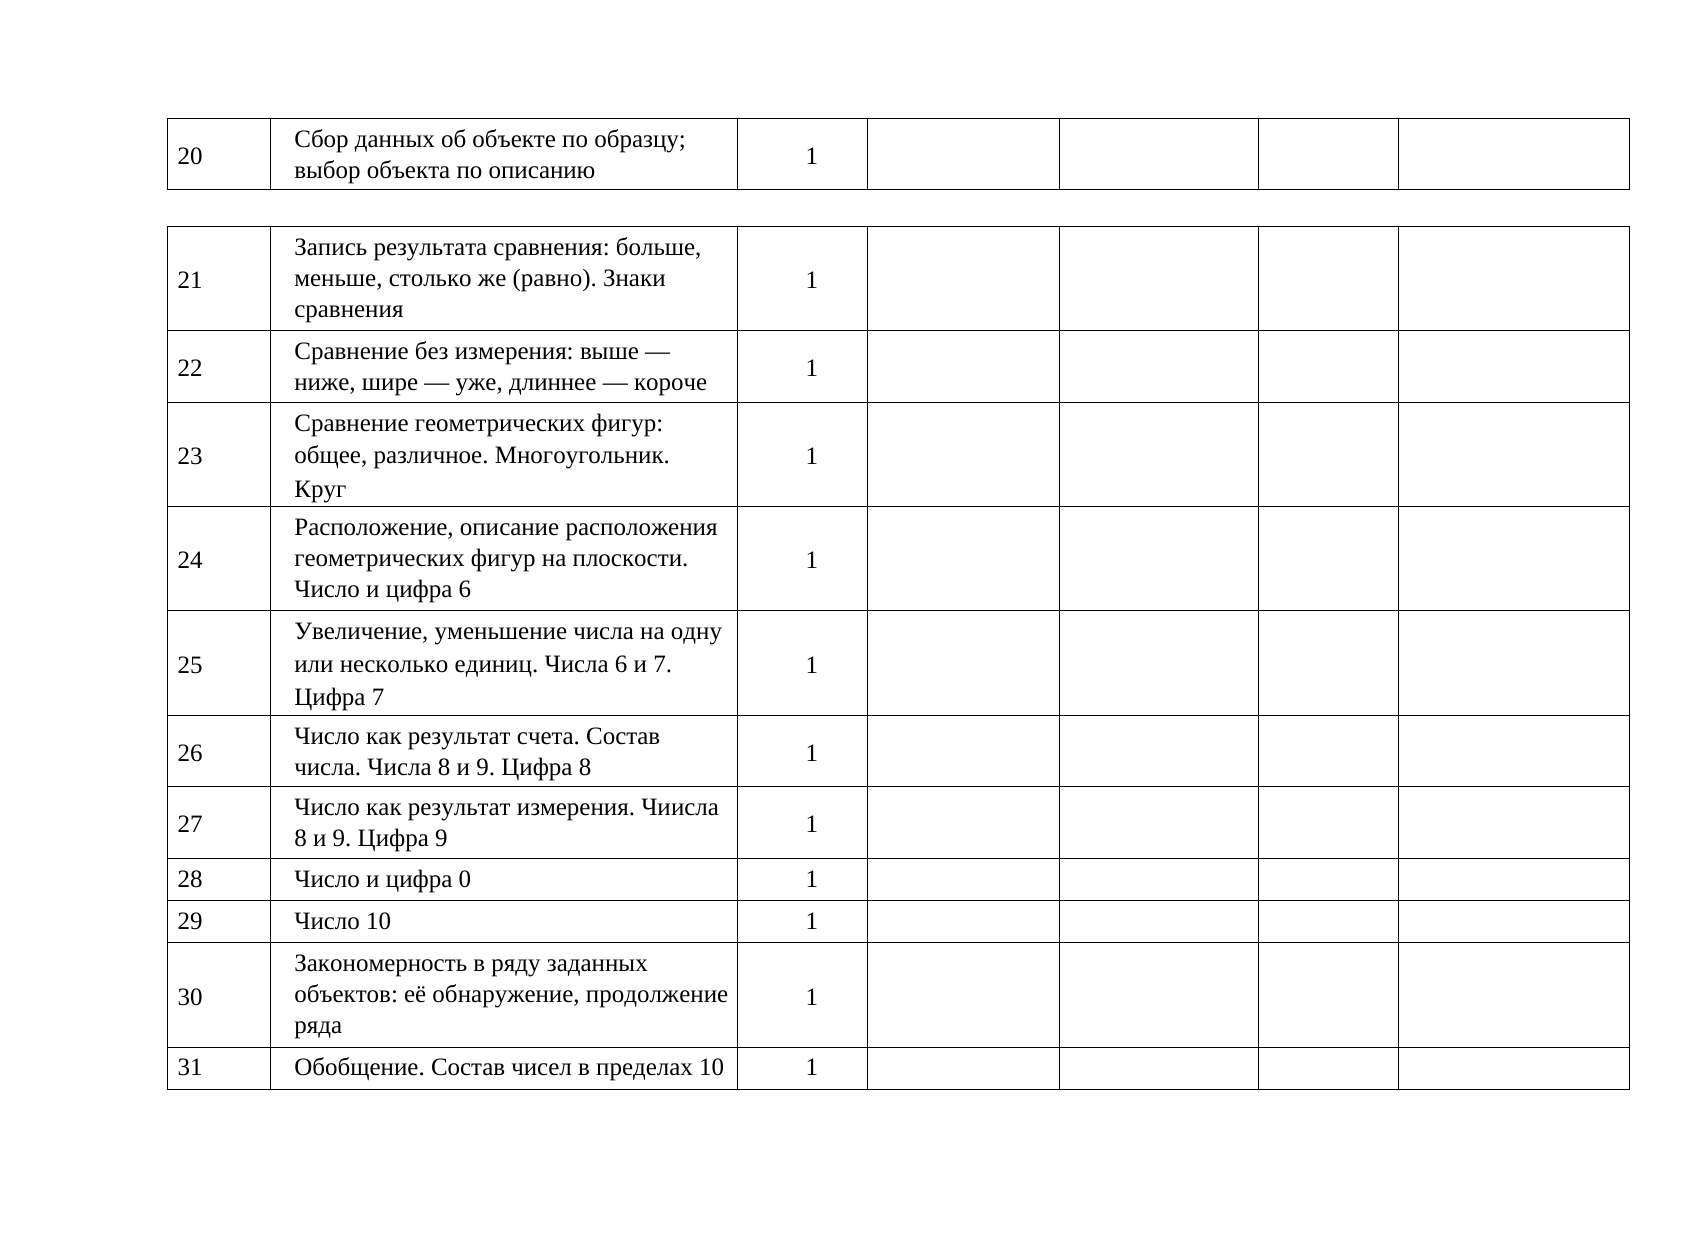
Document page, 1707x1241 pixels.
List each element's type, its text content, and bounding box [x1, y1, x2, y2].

table_cell [1399, 403, 1629, 506]
table_cell 1 [738, 859, 867, 900]
table_header 1 [738, 227, 867, 330]
table_cell 30 [168, 943, 270, 1046]
table_cell 27 [168, 787, 270, 858]
table_cell 1 [738, 507, 867, 610]
table_cell [1399, 1048, 1629, 1088]
table_cell [1259, 507, 1398, 610]
table_cell Закономерность в ряду заданных объектов: её обнаружение, продолжение ряда [271, 943, 737, 1046]
table_header [868, 227, 1059, 330]
table_cell [1259, 943, 1398, 1046]
table_cell 23 [168, 403, 270, 506]
table_cell [868, 859, 1059, 900]
table_cell [1259, 119, 1398, 189]
table_cell [1399, 901, 1629, 942]
table_cell [868, 331, 1059, 402]
table_cell [1060, 1048, 1258, 1088]
table_cell Сравнение без измерения: выше — ниже, шире — уже, длиннее — короче [271, 331, 737, 402]
table_cell [1259, 787, 1398, 858]
table_cell [1259, 901, 1398, 942]
table_cell [868, 943, 1059, 1046]
table_cell [1399, 787, 1629, 858]
table_cell [1060, 716, 1258, 786]
table_cell [868, 1048, 1059, 1088]
table_cell [1259, 1048, 1398, 1088]
table_cell 1 [738, 1048, 867, 1088]
table_cell Увеличение, уменьшение числа на одну или несколько единиц. Числа 6 и 7. Цифра 7 [271, 611, 737, 715]
table_cell [1060, 901, 1258, 942]
table_cell [1399, 859, 1629, 900]
table_cell [1399, 119, 1629, 189]
table_cell Обобщение. Состав чисел в пределах 10 [271, 1048, 737, 1088]
table_cell [1399, 943, 1629, 1046]
table_cell [1060, 507, 1258, 610]
table_header [1399, 227, 1629, 330]
table_cell Число и цифра 0 [271, 859, 737, 900]
table_cell [1060, 331, 1258, 402]
table_cell [868, 119, 1059, 189]
table_cell [868, 403, 1059, 506]
table_cell 1 [738, 787, 867, 858]
table_cell [1399, 716, 1629, 786]
table_cell 25 [168, 611, 270, 715]
table_header [1259, 227, 1398, 330]
table_cell 1 [738, 901, 867, 942]
table_cell [868, 507, 1059, 610]
table_cell [1399, 331, 1629, 402]
table_cell [1060, 611, 1258, 715]
table_cell 29 [168, 901, 270, 942]
table_cell 1 [738, 716, 867, 786]
table_cell 1 [738, 403, 867, 506]
table_cell [1259, 716, 1398, 786]
table_cell [1399, 611, 1629, 715]
table_cell Расположение, описание расположения геометрических фигур на плоскости. Число и цифра 6 [271, 507, 737, 610]
table_cell [1259, 403, 1398, 506]
table_cell 1 [738, 611, 867, 715]
table_cell Число как результат измерения. Чиисла 8 и 9. Цифра 9 [271, 787, 737, 858]
table_cell 20 [168, 119, 270, 189]
table_cell [868, 901, 1059, 942]
table_cell [1259, 859, 1398, 900]
table_cell 24 [168, 507, 270, 610]
table_cell [868, 787, 1059, 858]
table_header 21 [168, 227, 270, 330]
table_cell [1399, 507, 1629, 610]
table_cell [868, 716, 1059, 786]
table_cell Число 10 [271, 901, 737, 942]
table_cell Сравнение геометрических фигур: общее, различное. Многоугольник. Круг [271, 403, 737, 506]
table_cell 28 [168, 859, 270, 900]
table_cell 22 [168, 331, 270, 402]
table_cell 1 [738, 943, 867, 1046]
table_cell [868, 611, 1059, 715]
table_cell [1060, 859, 1258, 900]
table_cell [1060, 403, 1258, 506]
table_cell [1259, 331, 1398, 402]
table_cell 26 [168, 716, 270, 786]
table_header [1060, 227, 1258, 330]
table_cell [1060, 943, 1258, 1046]
table_cell [1259, 611, 1398, 715]
table_cell 1 [738, 331, 867, 402]
table_cell [1060, 787, 1258, 858]
table_cell 1 [738, 119, 867, 189]
table_header Запись результата сравнения: больше, меньше, столько же (равно). Знаки сравнения [271, 227, 737, 330]
table_cell Число как результат счета. Состав числа. Числа 8 и 9. Цифра 8 [271, 716, 737, 786]
table_cell [1060, 119, 1258, 189]
table_cell Сбор данных об объекте по образцу; выбор объекта по описанию [271, 119, 737, 189]
table_cell 31 [168, 1048, 270, 1088]
